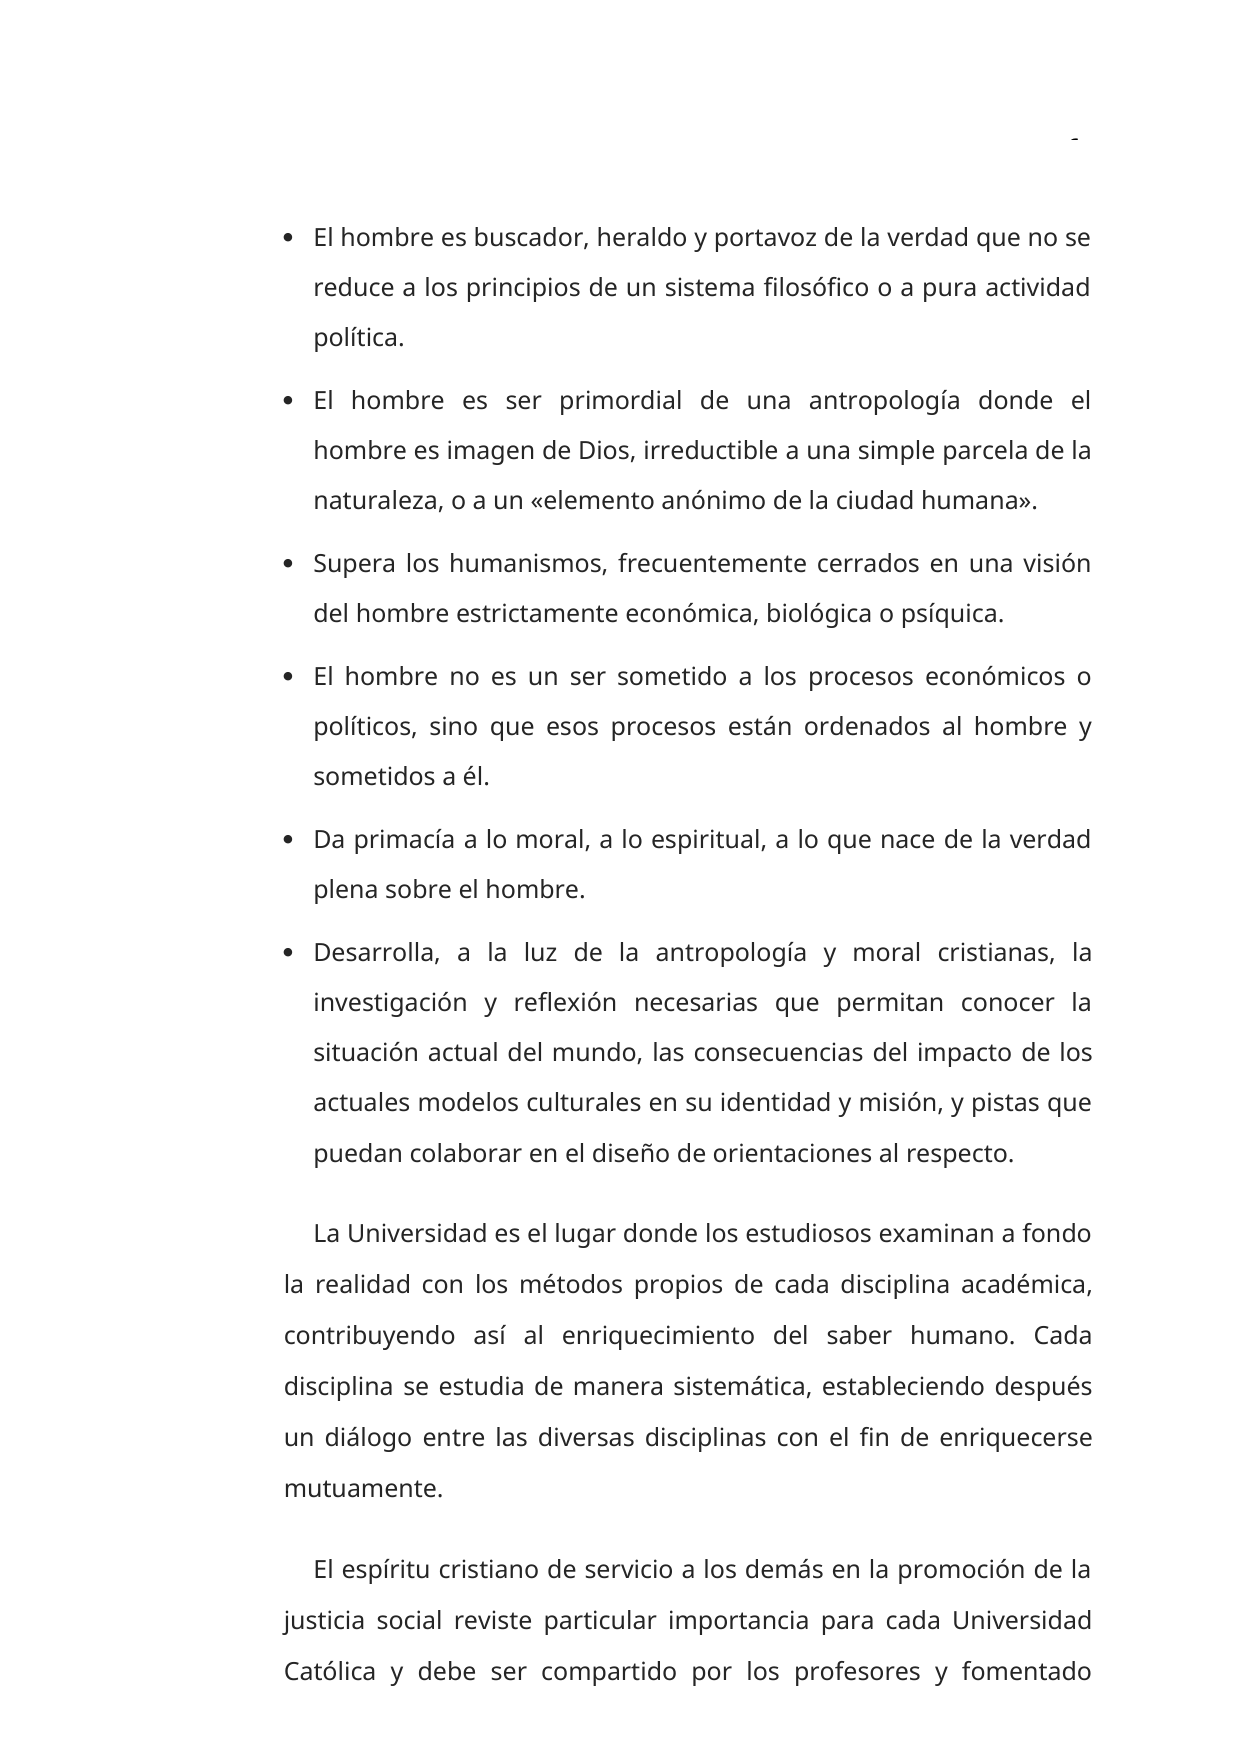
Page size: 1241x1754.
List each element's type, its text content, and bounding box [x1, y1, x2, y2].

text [283, 1552, 1093, 1688]
list Desarrolla, a la luz de la antropología y moral cristianas, la investigación y reflexión necesarias que permitan conocer la situación actual del mundo, las consecuencias del impacto de los actuales modelos culturales en su identidad y misión, y pistas que puedan colaborar en el diseño de orientaciones al respecto. [283, 934, 1093, 1169]
list El hombre es ser primordial de una antropología donde el hombre es imagen de Dios, irreductible a una simple parcela de la naturaleza, o a un «elemento anónimo de la ciudad humana». [283, 383, 1092, 517]
list El hombre no es un ser sometido a los procesos económicos o políticos, sino que esos procesos están ordenados al hombre y sometidos a él. [283, 658, 1092, 793]
list El hombre es buscador, heraldo y portavoz de la verdad que no se reduce a los principios de un sistema filosófico o a pura actividad política. [283, 220, 1092, 354]
text La Universidad es el lugar donde los estudiosos examinan a fondo la realidad con los métodos propios de cada disciplina académica, contribuyendo así al enriquecimiento del saber humano. Cada disciplina se estudia de manera sistemática, estableciendo después un diálogo entre las diversas disciplinas con el fin de enriquecerse mutuamente. [283, 1216, 1093, 1505]
list Supera los humanismos, frecuentemente cerrados en una visión del hombre estrictamente económica, biológica o psíquica. [283, 546, 1092, 629]
list Da primacía a lo moral, a lo espiritual, a lo que nace de la verdad plena sobre el hombre. [283, 822, 1092, 905]
